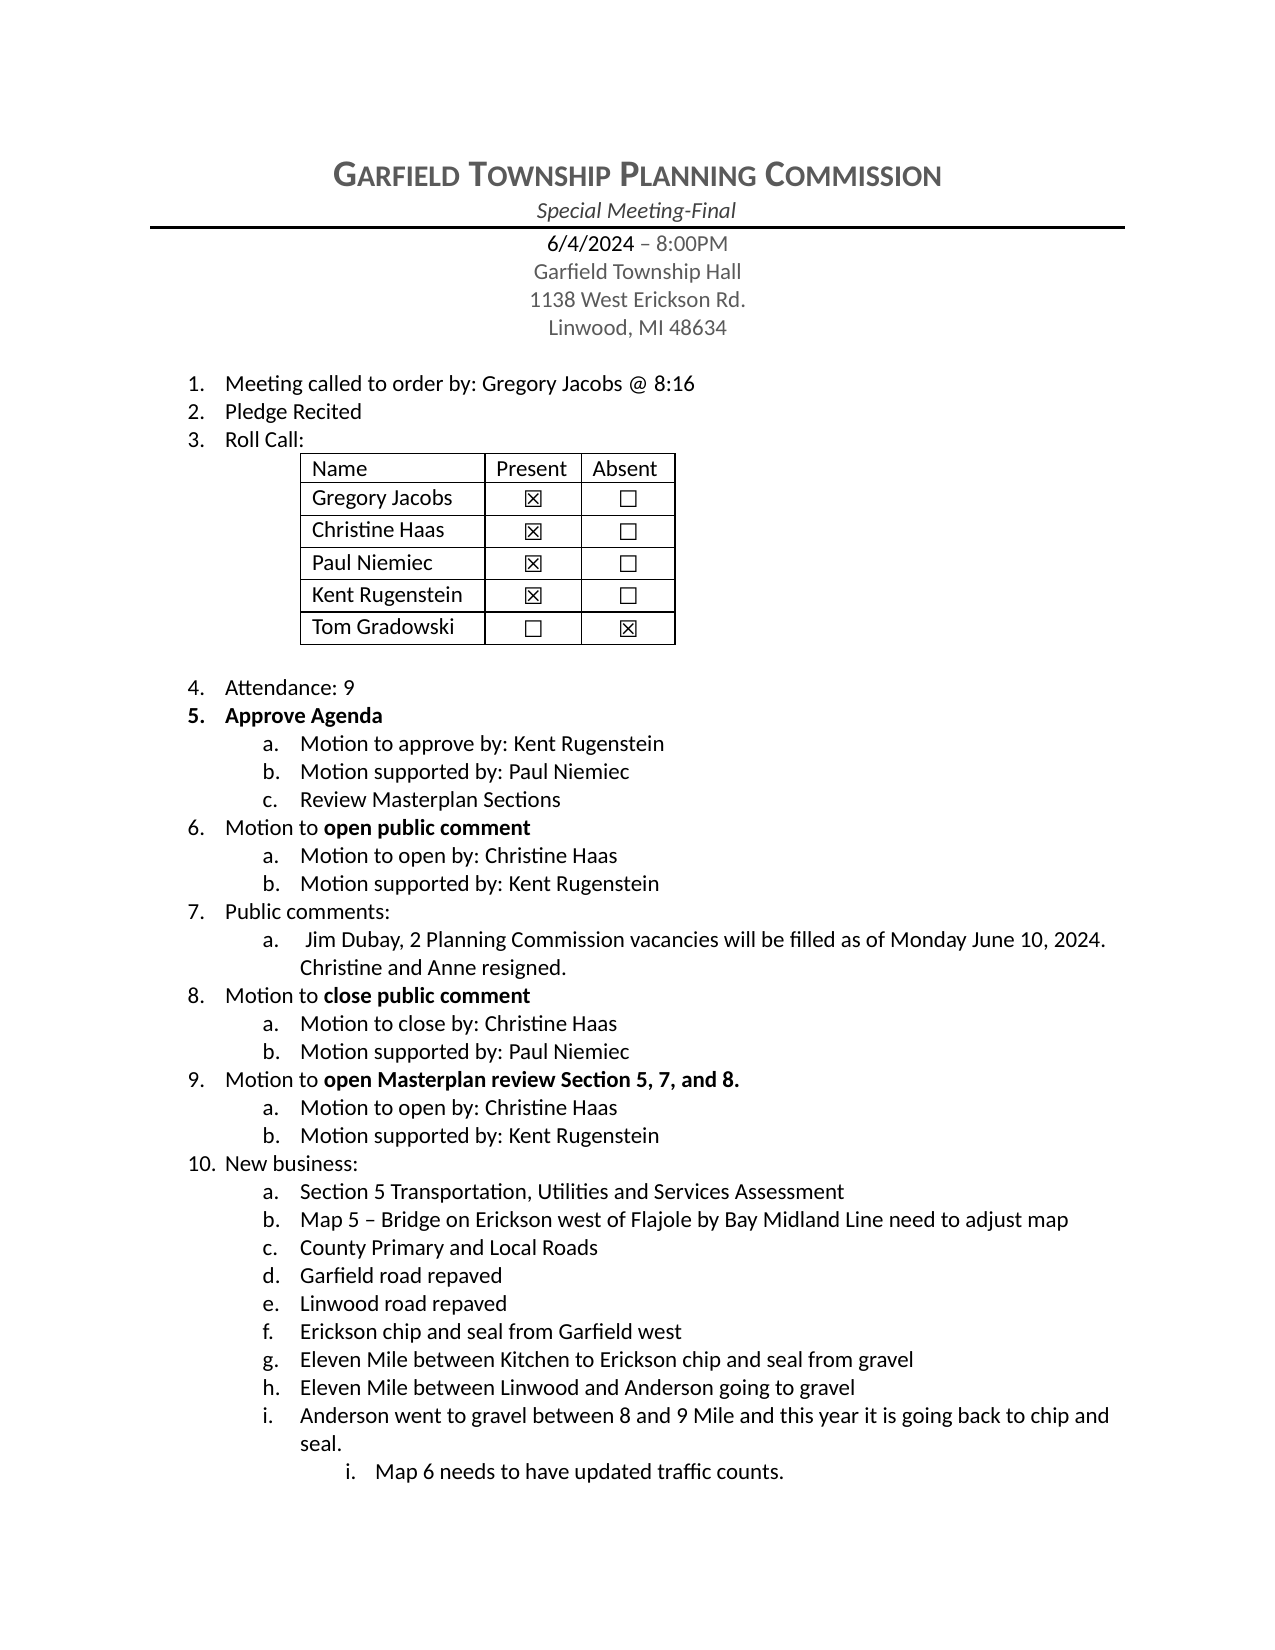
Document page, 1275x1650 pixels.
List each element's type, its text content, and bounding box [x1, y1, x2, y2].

text 1138 West Erickson Rd. [150, 285, 1125, 313]
list Map 5 – Bridge on Erickson west of Flajole by Bay Midland Line need to adjust map [262, 1205, 1125, 1233]
table_header Absent [582, 454, 674, 482]
table_cell Tom Gradowski [301, 613, 484, 644]
list New business: [187, 1149, 1125, 1177]
list Motion to open Masterplan review Section 5, 7, and 8. [187, 1065, 1125, 1093]
list Motion to open public comment [187, 813, 1125, 841]
list County Primary and Local Roads [262, 1233, 1125, 1261]
list Motion supported by: [262, 869, 1125, 897]
list Meeting called to order by: Gregory Jacobs @ [187, 369, 1125, 397]
list Motion supported by: [262, 1121, 1125, 1149]
list Erickson chip and seal from Garfield west [262, 1317, 1125, 1345]
table_cell Paul Niemiec [301, 548, 484, 579]
list Eleven Mile between Kitchen to Erickson chip and seal from gravel [262, 1345, 1125, 1373]
list Section 5 Transportation, Utilities and Services Assessment [262, 1177, 1125, 1205]
list Motion supported by: [262, 757, 1125, 785]
list Anderson went to gravel between 8 and 9 Mile and this year it is going back to chip and seal. [262, 1401, 1125, 1457]
text – 8:00PM [150, 229, 1125, 257]
list Motion to open by: [262, 1093, 1125, 1121]
text Garfield Township Hall [150, 257, 1125, 285]
list Roll Call: [187, 425, 1125, 453]
table_cell Gregory Jacobs [301, 483, 484, 514]
list Jim Dubay, 2 Planning Commission vacancies will be filled as of Monday June 10, 2024. Christine and Anne resigned. [262, 925, 1125, 981]
list Garfield road repaved [262, 1261, 1125, 1289]
list Map 6 needs to have updated traffic counts. [356, 1457, 1125, 1485]
table_cell Christine Haas [301, 516, 484, 547]
list Motion to open by: [262, 841, 1125, 869]
list Motion to close public comment [187, 981, 1125, 1009]
list Motion to approve by: [262, 729, 1125, 757]
list Motion to close by: [262, 1009, 1125, 1037]
text Linwood, MI 48634 [150, 313, 1125, 341]
list Linwood road repaved [262, 1289, 1125, 1317]
list Approve Agenda [187, 701, 1125, 729]
text Special Meeting-Final [150, 196, 1125, 226]
list Motion supported by: [262, 1037, 1125, 1065]
table_header Name [301, 454, 484, 482]
list Pledge Recited [187, 397, 1125, 425]
list Eleven Mile between Linwood and Anderson going to gravel [262, 1373, 1125, 1401]
list Review Masterplan Sections [262, 785, 1125, 813]
table_header Present [486, 454, 581, 482]
text Garfield Township Planning Commission [150, 150, 1125, 196]
list Public comments: [187, 897, 1125, 925]
list Attendance: [187, 673, 1125, 701]
table_cell Kent Rugenstein [301, 580, 484, 611]
